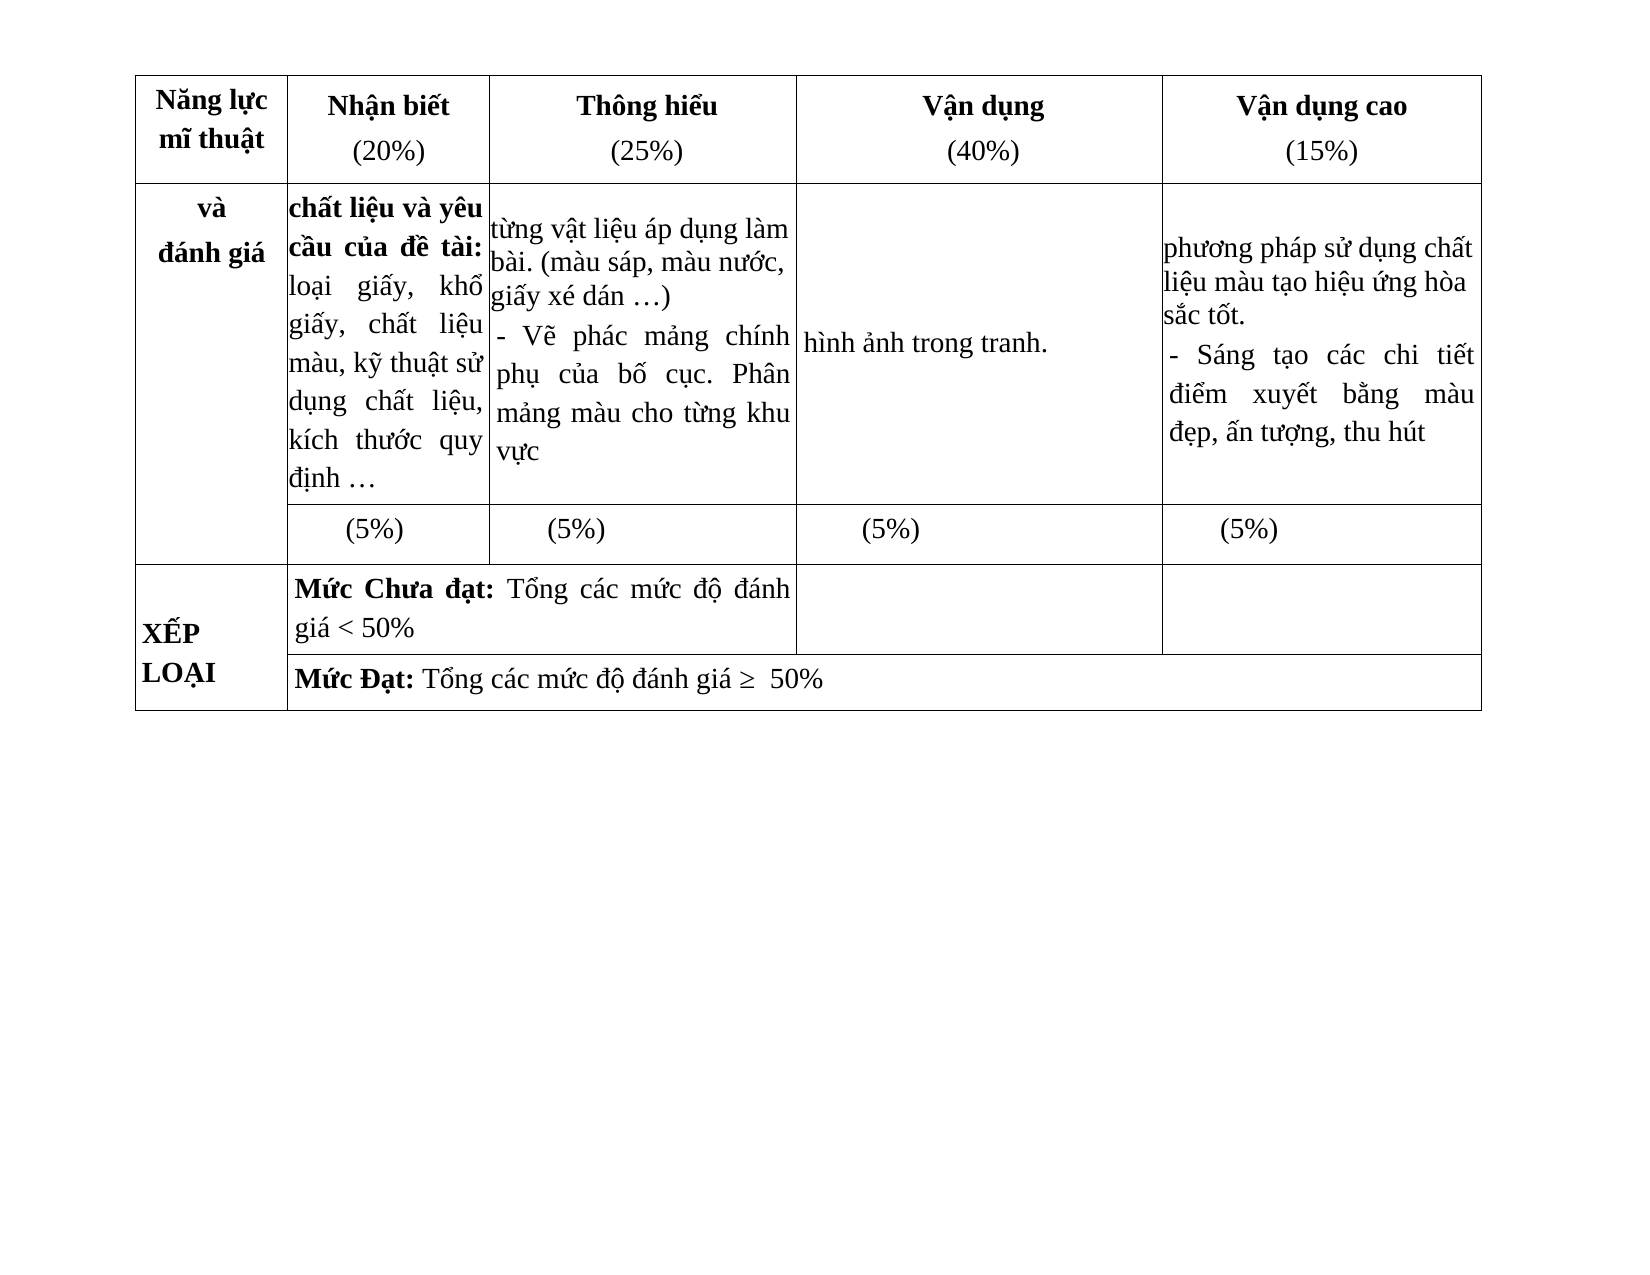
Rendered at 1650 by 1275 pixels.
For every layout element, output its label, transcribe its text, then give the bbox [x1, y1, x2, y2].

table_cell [490, 184, 796, 504]
table_cell Mức Chưa đạt: Tổng các mức độ đánh giá < 50% [288, 565, 796, 654]
table_header Thông hiểu (25%) [490, 76, 796, 183]
table_cell (5%) [490, 505, 796, 564]
table_cell (5%) [797, 505, 1162, 564]
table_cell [288, 184, 489, 504]
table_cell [1163, 184, 1481, 504]
table_header Vận dụng cao (15%) [1163, 76, 1481, 183]
table_header Vận dụng (40%) [797, 76, 1162, 183]
table_cell [797, 565, 1162, 654]
table_cell Phân tích và đánh giá [136, 184, 287, 564]
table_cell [797, 184, 1162, 504]
table_header Nhận biết (20%) [288, 76, 489, 183]
table_cell (5%) [288, 505, 489, 564]
table_header Năng lực mĩ thuật [136, 76, 287, 183]
table_cell [1163, 565, 1481, 654]
table_cell (5%) [1163, 505, 1481, 564]
table_cell Mức Đạt: Tổng các mức độ đánh giá ≥ 50% [288, 655, 1481, 710]
table_cell XẾP LOẠI [136, 565, 287, 710]
